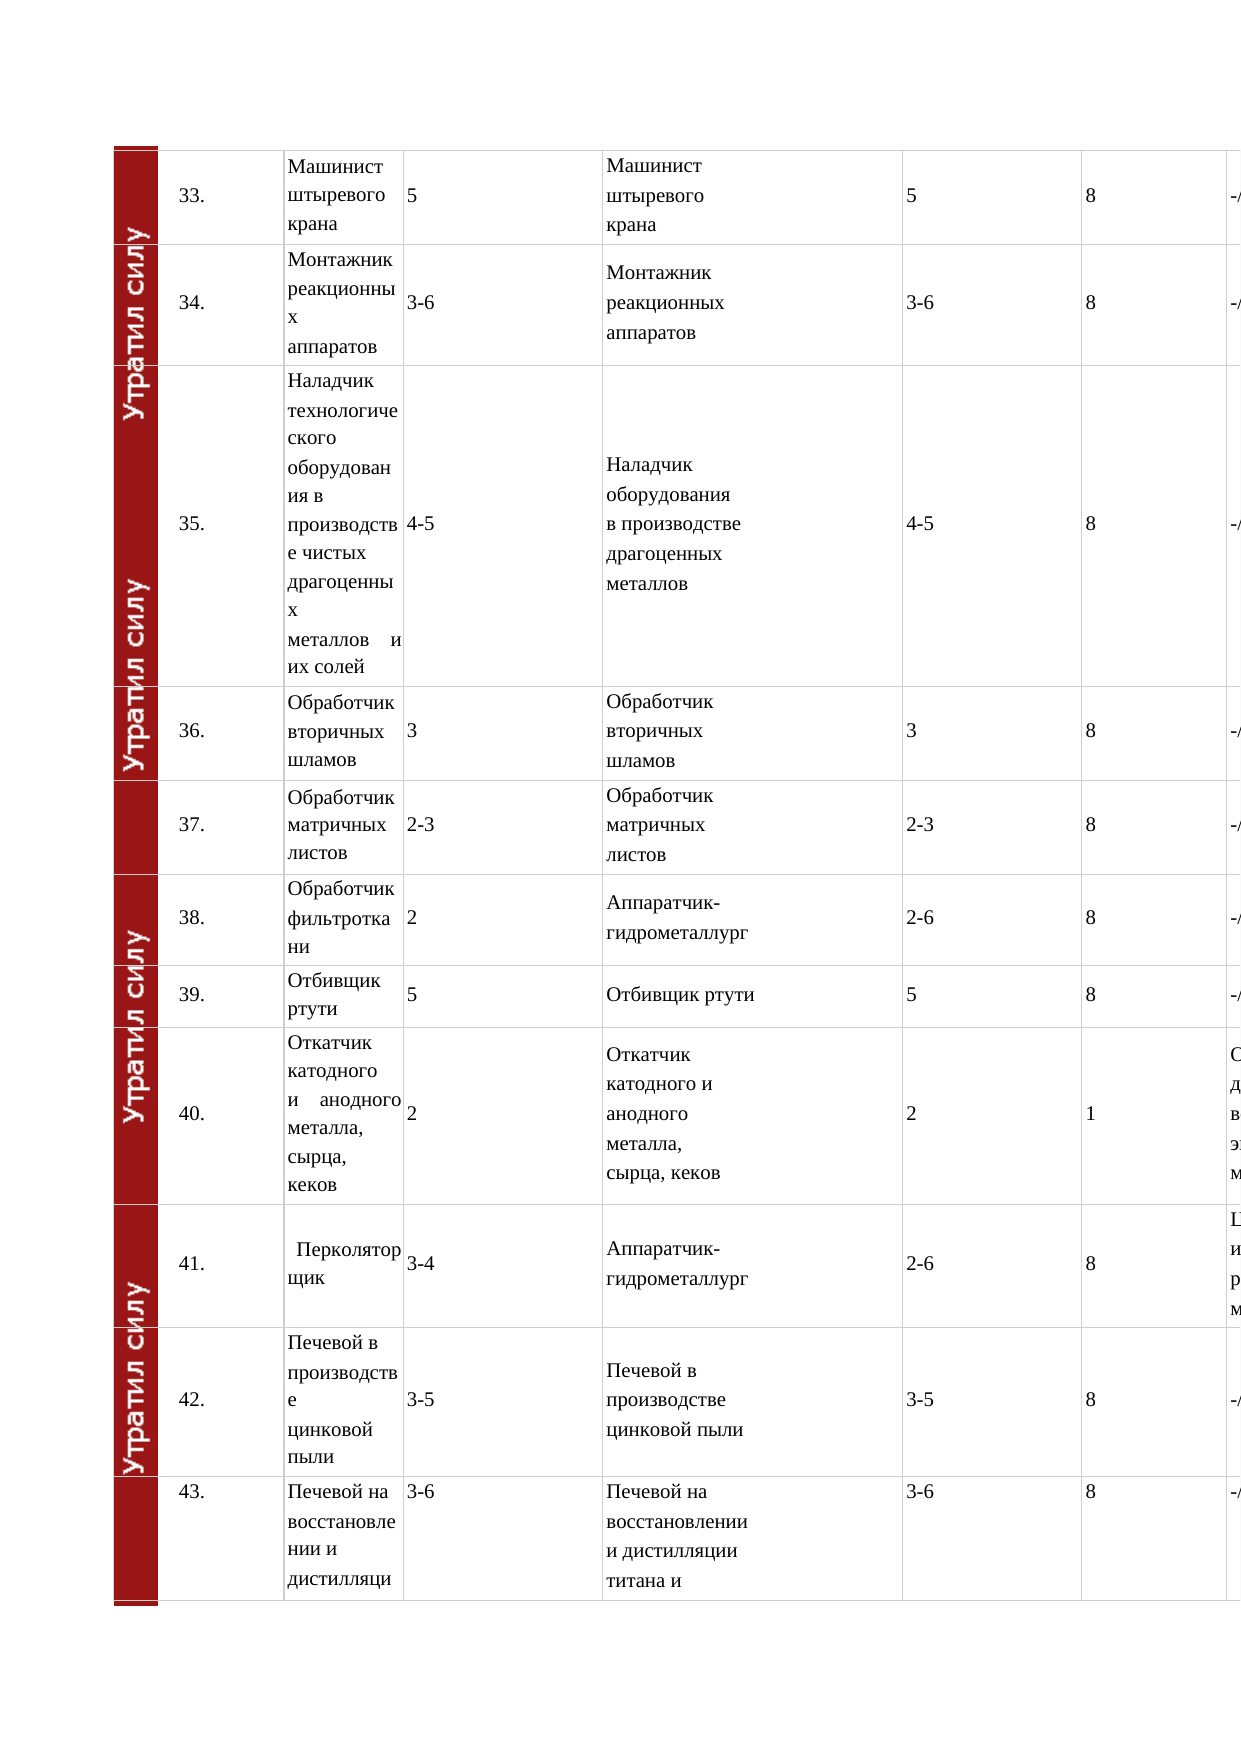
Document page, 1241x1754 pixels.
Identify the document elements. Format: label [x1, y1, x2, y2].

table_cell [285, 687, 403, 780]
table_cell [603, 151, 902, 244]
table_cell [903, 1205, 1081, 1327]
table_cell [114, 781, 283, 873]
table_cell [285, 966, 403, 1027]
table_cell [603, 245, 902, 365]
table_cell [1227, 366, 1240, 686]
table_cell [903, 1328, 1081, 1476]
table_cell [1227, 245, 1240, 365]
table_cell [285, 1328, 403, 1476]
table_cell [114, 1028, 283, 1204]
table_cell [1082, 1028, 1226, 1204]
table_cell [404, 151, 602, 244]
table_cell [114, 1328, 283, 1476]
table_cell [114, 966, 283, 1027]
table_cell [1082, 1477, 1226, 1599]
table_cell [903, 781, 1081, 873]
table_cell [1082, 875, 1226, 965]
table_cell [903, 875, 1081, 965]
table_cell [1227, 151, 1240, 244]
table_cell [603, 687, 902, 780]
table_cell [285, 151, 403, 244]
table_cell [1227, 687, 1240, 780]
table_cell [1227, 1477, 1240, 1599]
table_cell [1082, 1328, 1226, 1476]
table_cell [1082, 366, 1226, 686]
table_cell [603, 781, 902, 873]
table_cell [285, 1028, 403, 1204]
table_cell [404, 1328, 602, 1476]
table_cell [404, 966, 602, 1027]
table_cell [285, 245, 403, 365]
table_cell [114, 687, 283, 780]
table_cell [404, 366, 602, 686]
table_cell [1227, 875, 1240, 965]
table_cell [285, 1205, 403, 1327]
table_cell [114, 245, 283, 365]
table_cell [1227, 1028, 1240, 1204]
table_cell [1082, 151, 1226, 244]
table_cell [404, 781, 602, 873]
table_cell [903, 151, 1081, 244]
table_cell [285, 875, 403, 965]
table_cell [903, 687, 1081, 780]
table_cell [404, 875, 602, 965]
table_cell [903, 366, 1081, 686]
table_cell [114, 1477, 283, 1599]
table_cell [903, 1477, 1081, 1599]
picture [114, 146, 158, 150]
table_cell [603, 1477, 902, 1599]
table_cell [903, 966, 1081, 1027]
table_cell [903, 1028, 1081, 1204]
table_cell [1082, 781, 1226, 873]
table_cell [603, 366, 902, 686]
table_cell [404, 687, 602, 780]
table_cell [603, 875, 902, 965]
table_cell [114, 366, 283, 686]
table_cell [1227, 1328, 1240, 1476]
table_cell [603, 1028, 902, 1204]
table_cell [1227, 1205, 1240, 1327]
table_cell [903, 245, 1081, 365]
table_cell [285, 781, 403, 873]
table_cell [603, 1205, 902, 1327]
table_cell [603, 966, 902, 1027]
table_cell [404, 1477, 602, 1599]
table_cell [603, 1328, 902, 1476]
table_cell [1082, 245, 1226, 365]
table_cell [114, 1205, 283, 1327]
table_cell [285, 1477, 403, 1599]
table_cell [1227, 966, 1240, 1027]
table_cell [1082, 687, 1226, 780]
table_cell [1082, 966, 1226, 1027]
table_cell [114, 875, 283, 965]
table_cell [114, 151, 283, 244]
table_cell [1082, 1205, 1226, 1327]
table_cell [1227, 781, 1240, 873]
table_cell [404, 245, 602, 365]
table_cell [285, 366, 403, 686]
picture [114, 1601, 158, 1606]
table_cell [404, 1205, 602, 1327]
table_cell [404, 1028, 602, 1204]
